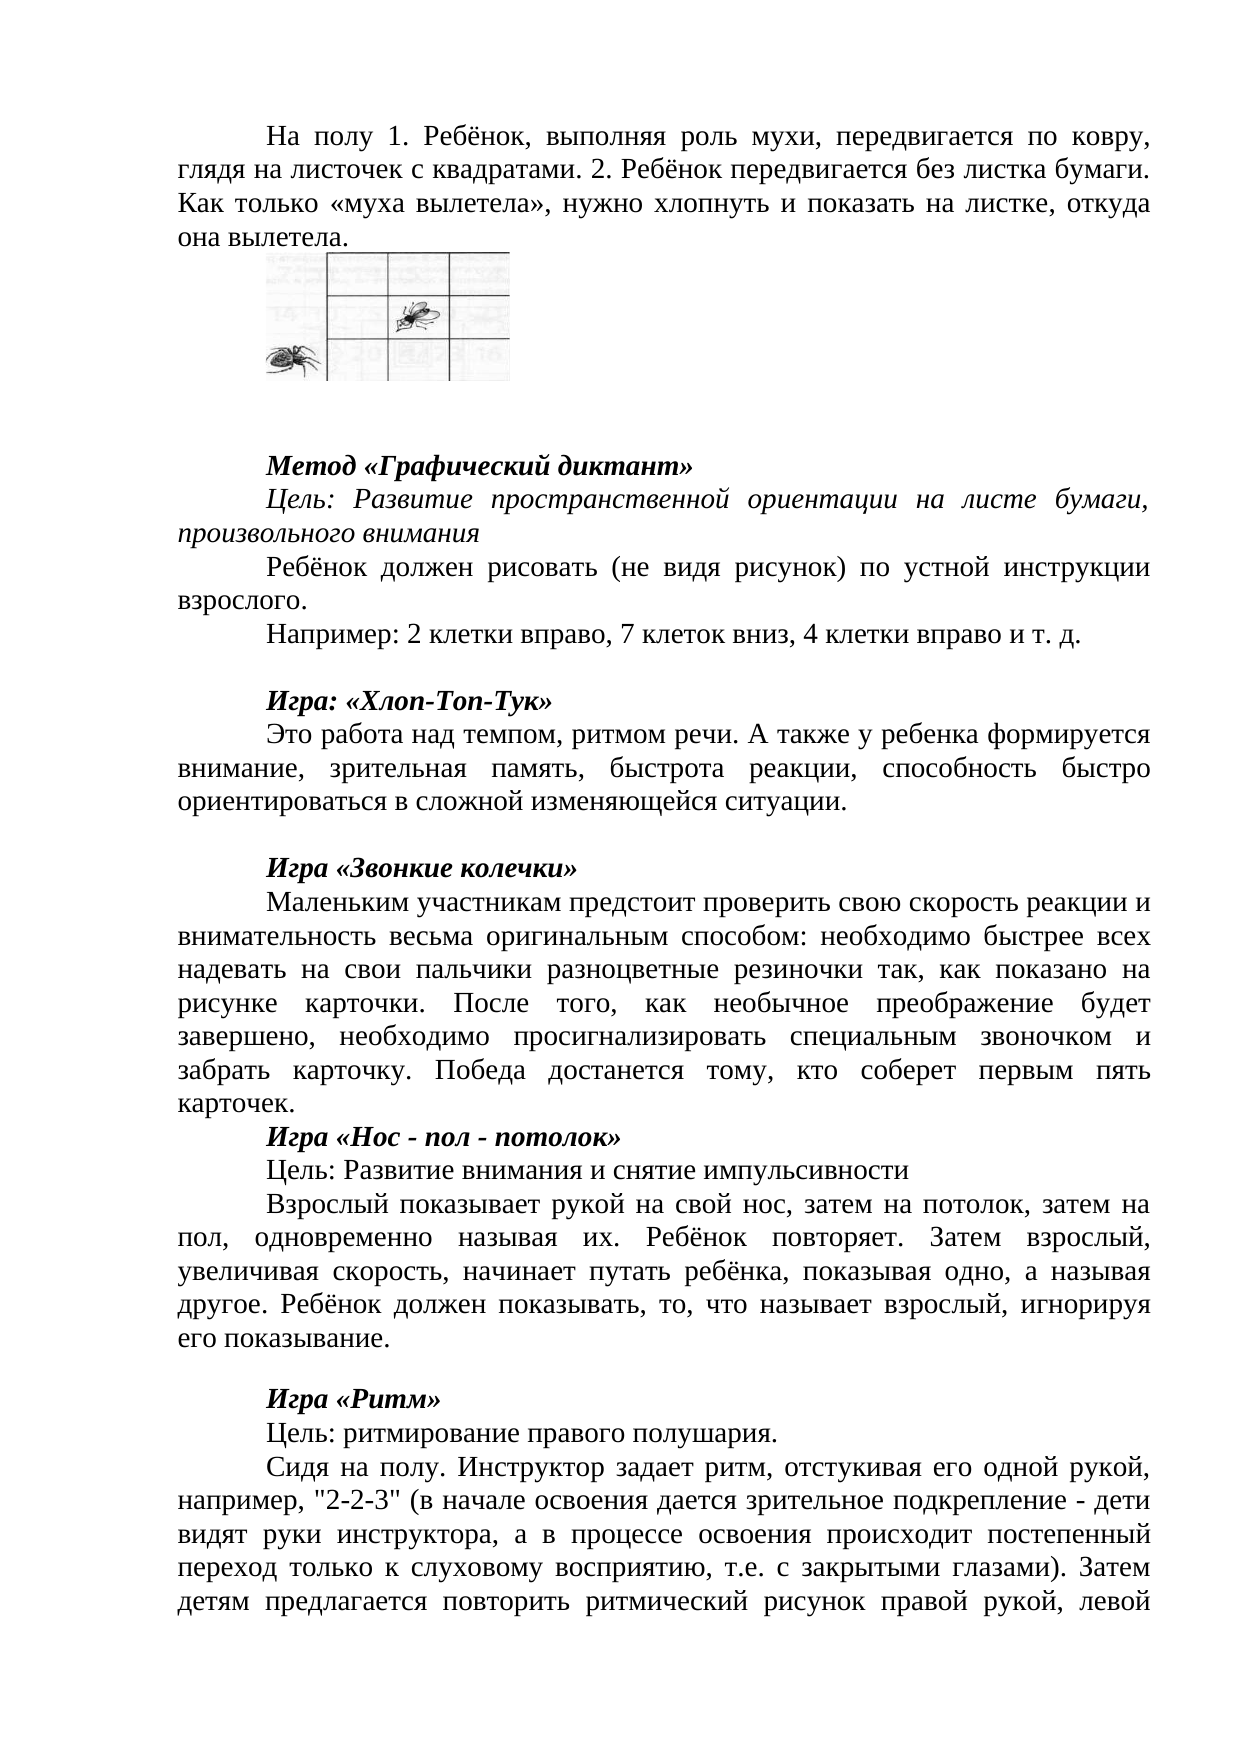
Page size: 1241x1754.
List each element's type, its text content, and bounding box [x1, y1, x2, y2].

text Цель: ритмирование правого полушария. [177, 1415, 1152, 1449]
text На полу 1. Ребёнок, выполняя роль мухи, передвигается по ковру, глядя на листочек с квадратами. 2. Ребёнок передвигается без листка бумаги. Как только «муха вылетела», нужно хлопнуть и показать на листке, откуда она вылетела. [177, 118, 1152, 252]
text Маленьким участникам предстоит проверить свою скорость реакции и внимательность весьма оригинальным способом: необходимо быстрее всех надевать на свои пальчики разноцветные резиночки так, как показано на рисунке карточки. После того, как необычное преображение будет завершено, необходимо просигнализировать специальным звоночком и забрать карточку. Победа достанется тому, кто соберет первым пять карточек. [177, 884, 1152, 1119]
text Взрослый показывает рукой на свой нос, затем на потолок, затем на пол, одновременно называя их. Ребёнок повторяет. Затем взрослый, увеличивая скорость, начинает путать ребёнка, показывая одно, а называя другое. Ребёнок должен показывать, то, что называет взрослый, игнорируя его показывание. [177, 1186, 1152, 1354]
text Метод «Графический диктант» [177, 448, 1152, 482]
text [177, 1449, 1152, 1616]
text Например: 2 клетки вправо, 7 клеток вниз, 4 клетки вправо и т. д. [177, 616, 1152, 649]
text Игра «Ритм» [177, 1382, 1152, 1415]
text Это работа над темпом, ритмом речи. А также у ребенка формируется внимание, зрительная память, быстрота реакции, способность быстро ориентироваться в сложной изменяющейся ситуации. [177, 716, 1152, 817]
text Цель: Развитие внимания и снятие импульсивности [177, 1152, 1152, 1186]
text Ребёнок должен рисовать (не видя рисунок) по устной инструкции взрослого. [177, 549, 1152, 616]
text Игра «Звонкие колечки» [177, 851, 1152, 884]
text Игра «Hoc - пол - потолок» [177, 1119, 1152, 1152]
text Цель: Развитие пространственной ориентации на листе бумаги, произвольного внимания [177, 482, 1152, 549]
text Игра: «Хлоп-Топ-Тук» [177, 683, 1152, 716]
